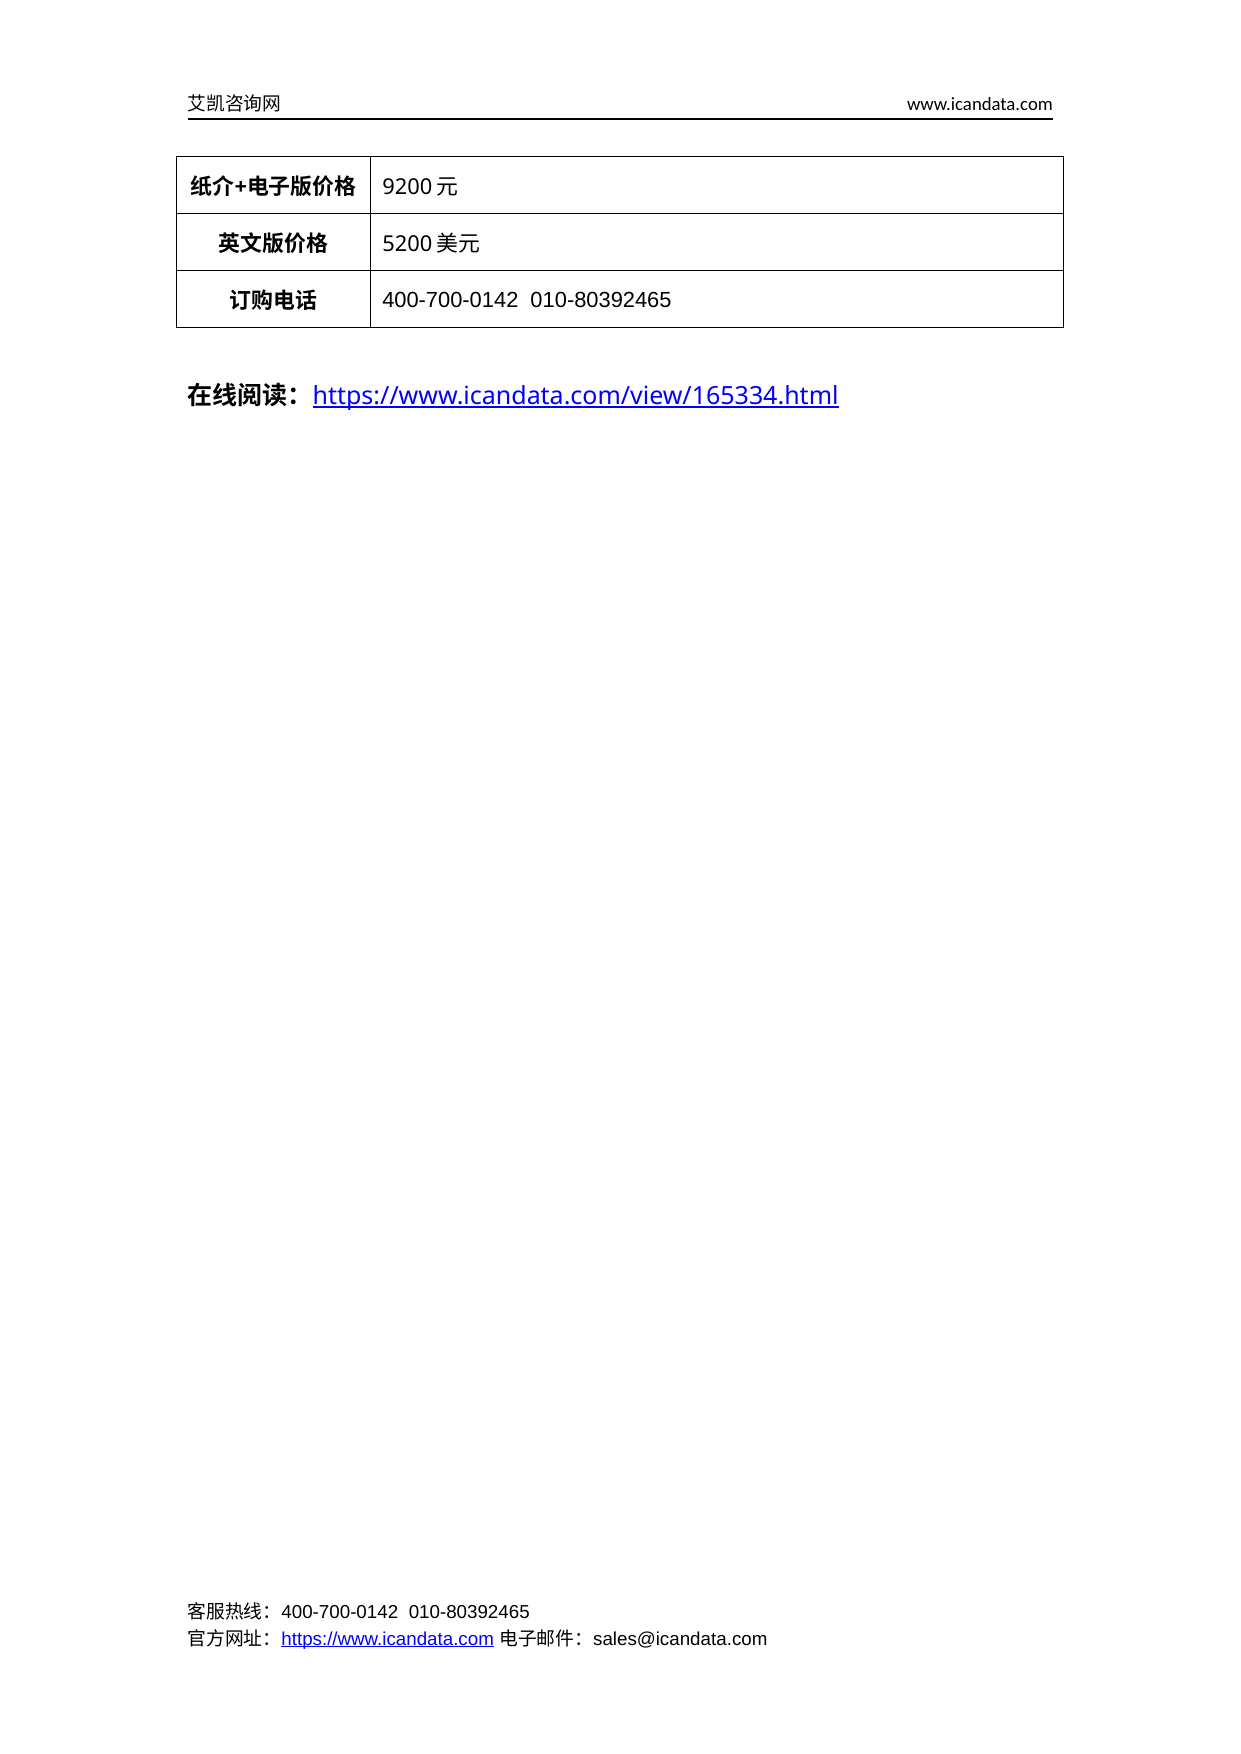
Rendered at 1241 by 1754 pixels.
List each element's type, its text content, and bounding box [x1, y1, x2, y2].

table_cell 9200元 [371, 157, 1063, 213]
table_cell 5200美元 [371, 214, 1063, 270]
table_cell 400-700-0142 010-80392465 [371, 271, 1063, 327]
table_cell 纸介+电子版价格 [177, 157, 370, 213]
table_cell 订购电话 [177, 271, 370, 327]
text 在线阅读：https://www.icandata.com/view/165334.html [187, 361, 1053, 426]
table_cell 英文版价格 [177, 214, 370, 270]
